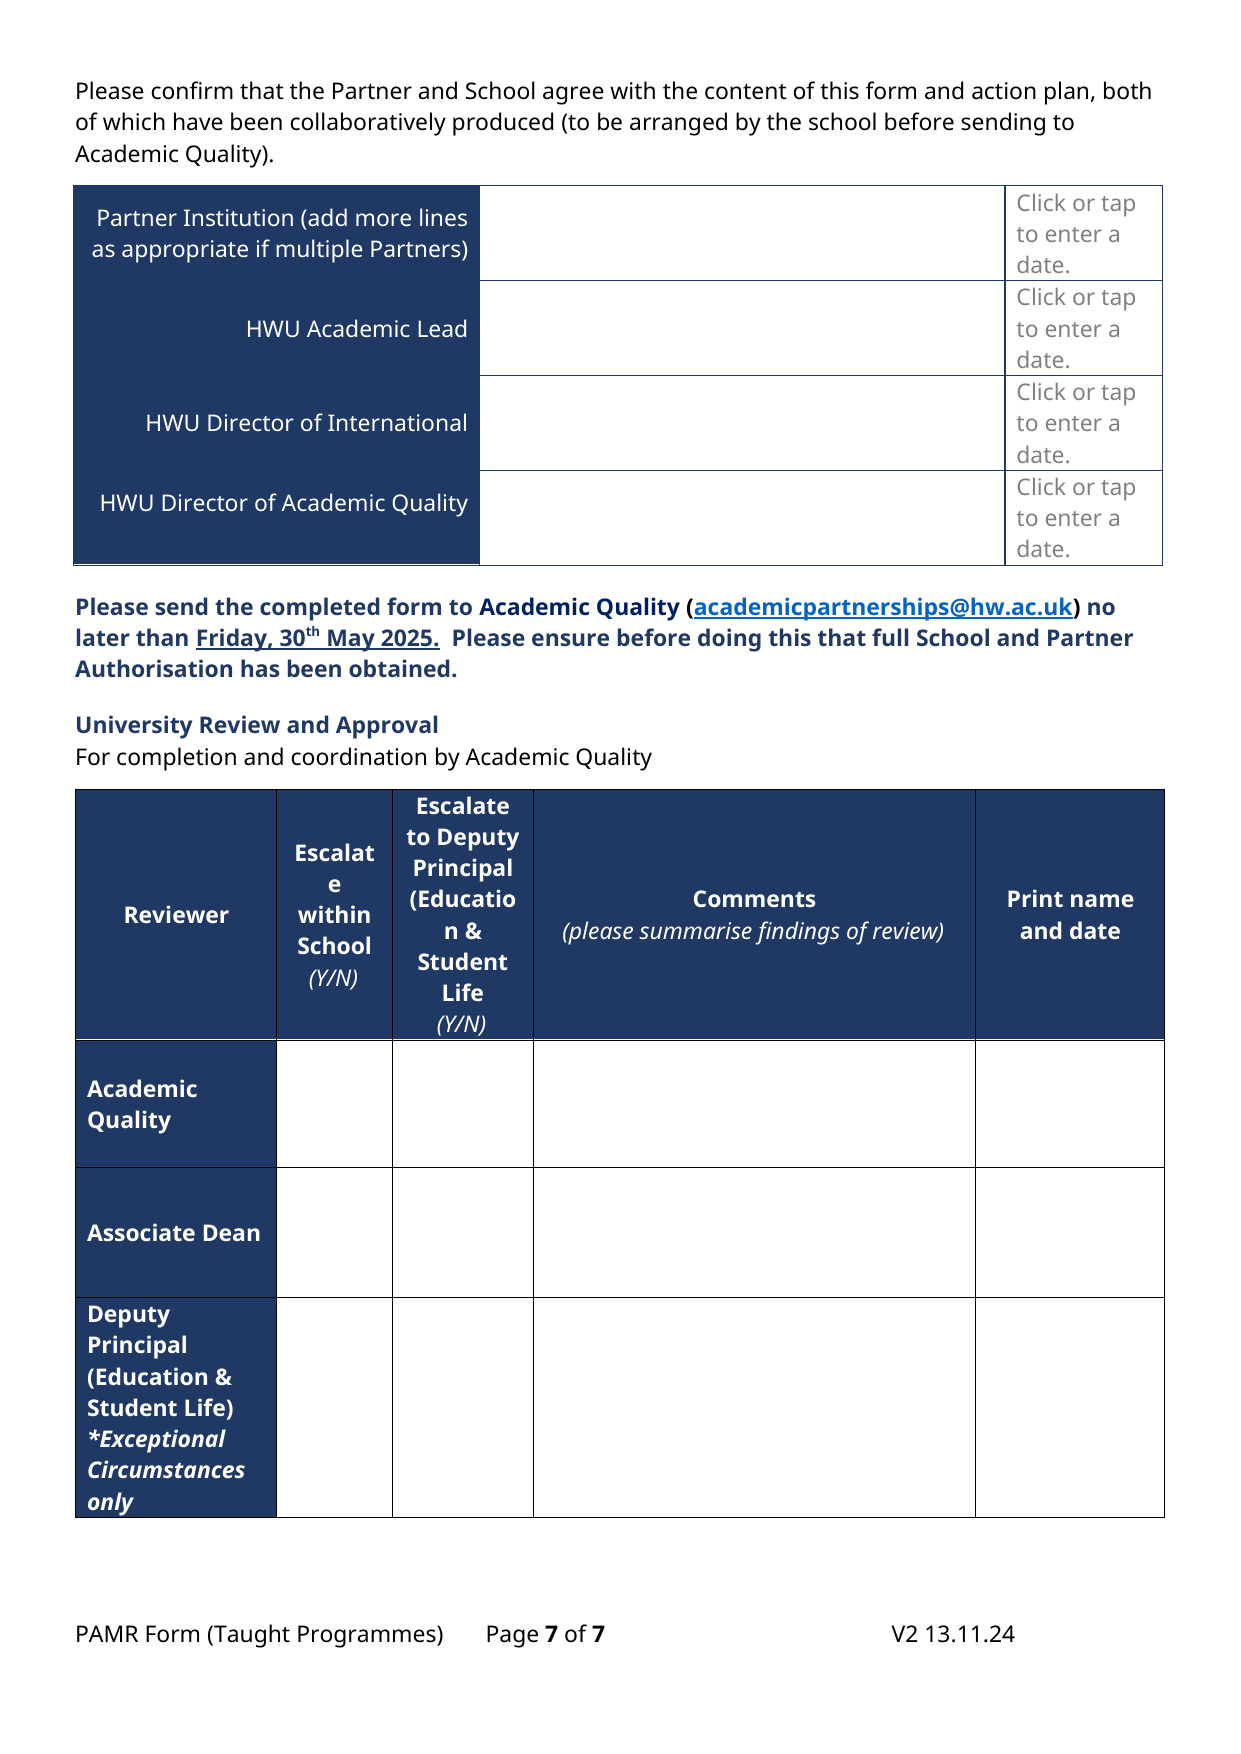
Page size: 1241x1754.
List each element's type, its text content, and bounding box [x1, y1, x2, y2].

table_cell [480, 376, 1004, 470]
table_cell HWU Director of International [74, 376, 479, 470]
table_cell [277, 1041, 392, 1167]
table_header Print name and date [976, 790, 1164, 1039]
table_cell [534, 1298, 975, 1517]
table_header Partner Institution (add more lines as appropriate if multiple Partners) [74, 186, 479, 280]
table_cell [976, 1041, 1164, 1167]
table_cell [277, 1168, 392, 1297]
subtitle University Review and Approval [75, 709, 1165, 741]
table_cell HWU Director of Academic Quality [74, 471, 479, 564]
table_header Escalate to Deputy Principal (Education & Student Life (Y/N) [393, 790, 533, 1039]
table_header Reviewer [76, 790, 276, 1039]
table_cell [393, 1041, 533, 1167]
table_header [480, 186, 1004, 280]
table_cell [534, 1041, 975, 1167]
table_cell [976, 1168, 1164, 1297]
table_cell HWU Academic Lead [74, 281, 479, 375]
table_cell [534, 1168, 975, 1297]
table_cell [277, 1298, 392, 1517]
table_cell [480, 281, 1004, 375]
table_cell Deputy Principal (Education & Student Life) *Exceptional Circumstances only [76, 1298, 276, 1517]
text Please confirm that the Partner and School agree with the content of this form and action plan, both of which have been collaboratively produced (to be arranged by the school before sending to Academic Quality). [75, 75, 1165, 169]
text For completion and coordination by Academic Quality [75, 741, 1165, 772]
table_cell [393, 1168, 533, 1297]
table_cell Associate Dean [76, 1168, 276, 1297]
table_cell Academic Quality [76, 1041, 276, 1167]
table_cell [976, 1298, 1164, 1517]
table_cell [393, 1298, 533, 1517]
table_cell [480, 471, 1004, 564]
table_header Escalate within School (Y/N) [277, 790, 392, 1039]
table_header Comments (please summarise findings of review) [534, 790, 975, 1039]
text Please send the completed form to Academic Quality (academicpartnerships@hw.ac.uk) no later than Friday, 30th May 2025. Please ensure before doing this that full School and Partner Authorisation has been obtained. [75, 591, 1165, 684]
